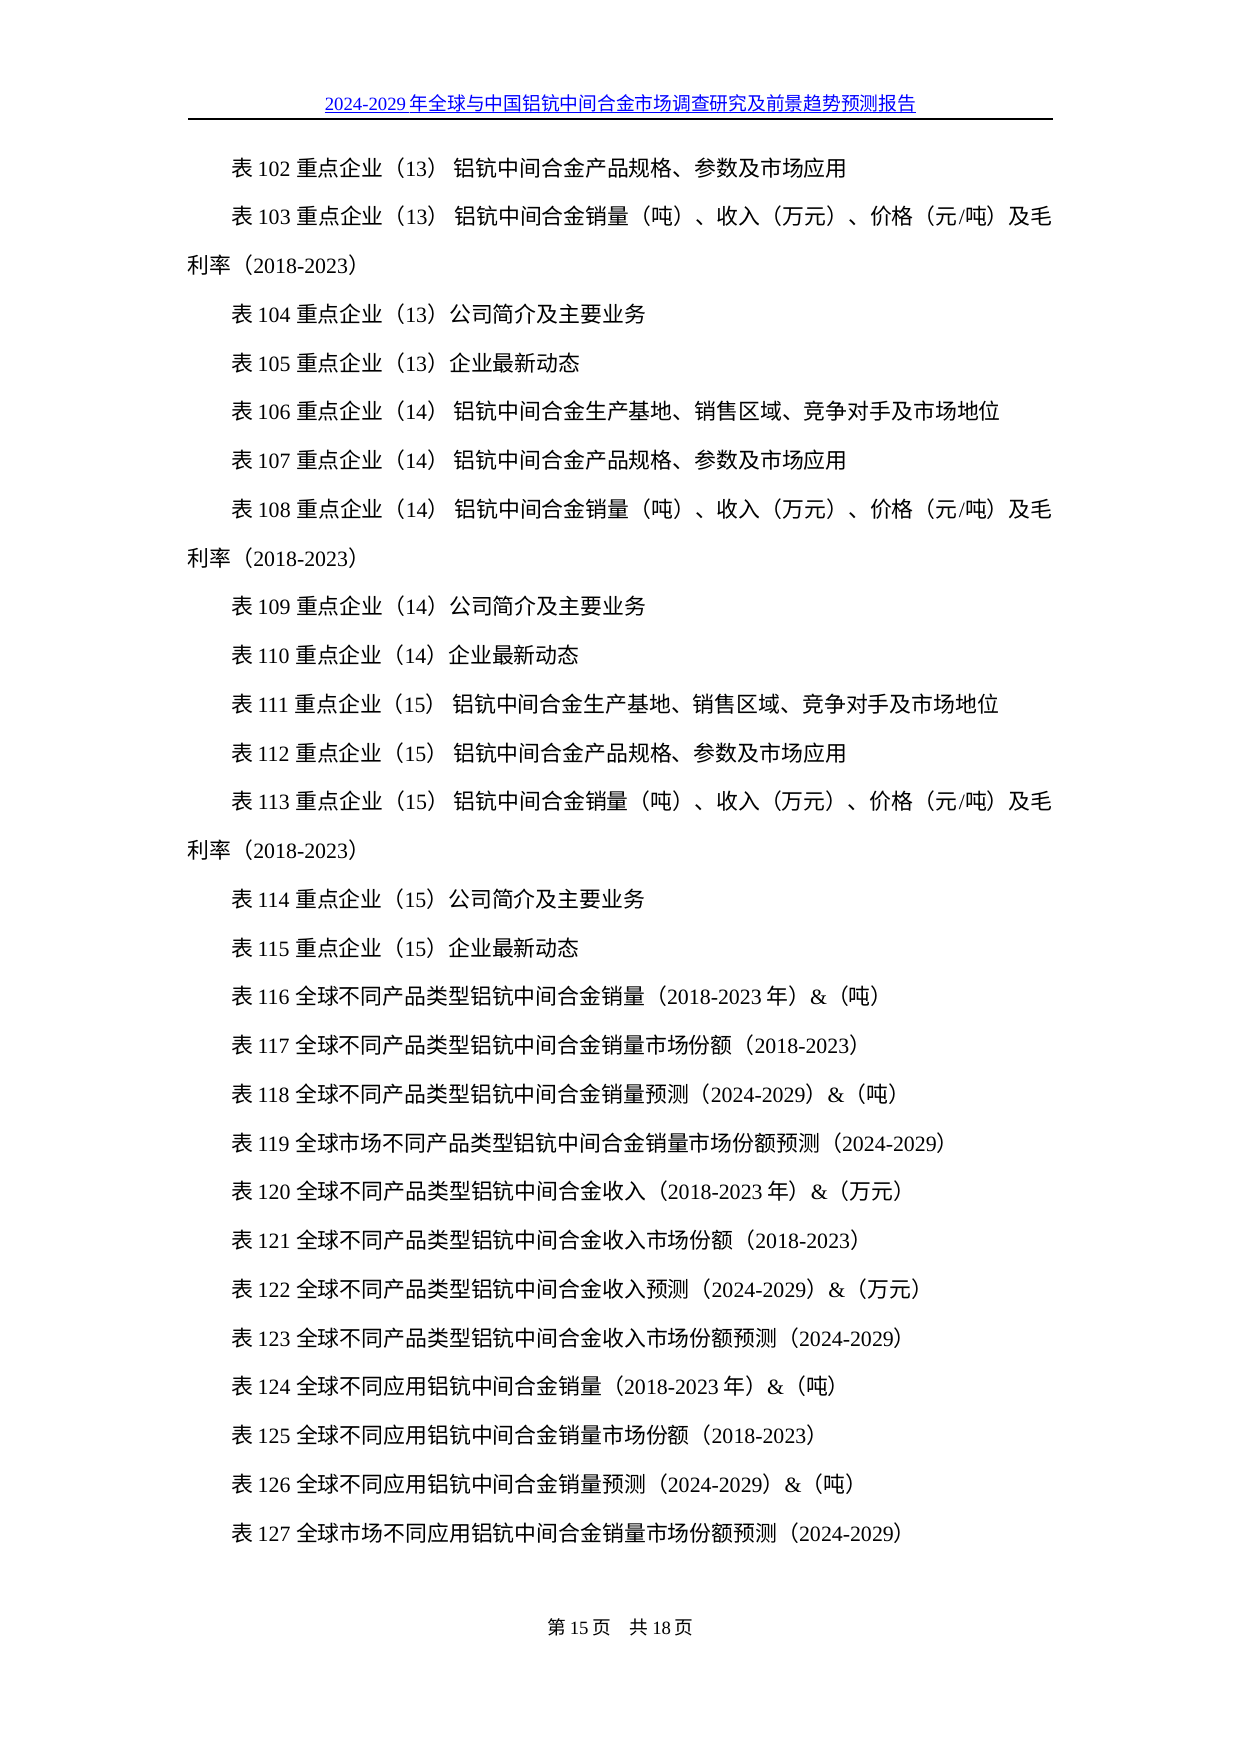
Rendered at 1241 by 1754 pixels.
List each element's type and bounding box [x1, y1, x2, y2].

text [187, 150, 1053, 1548]
